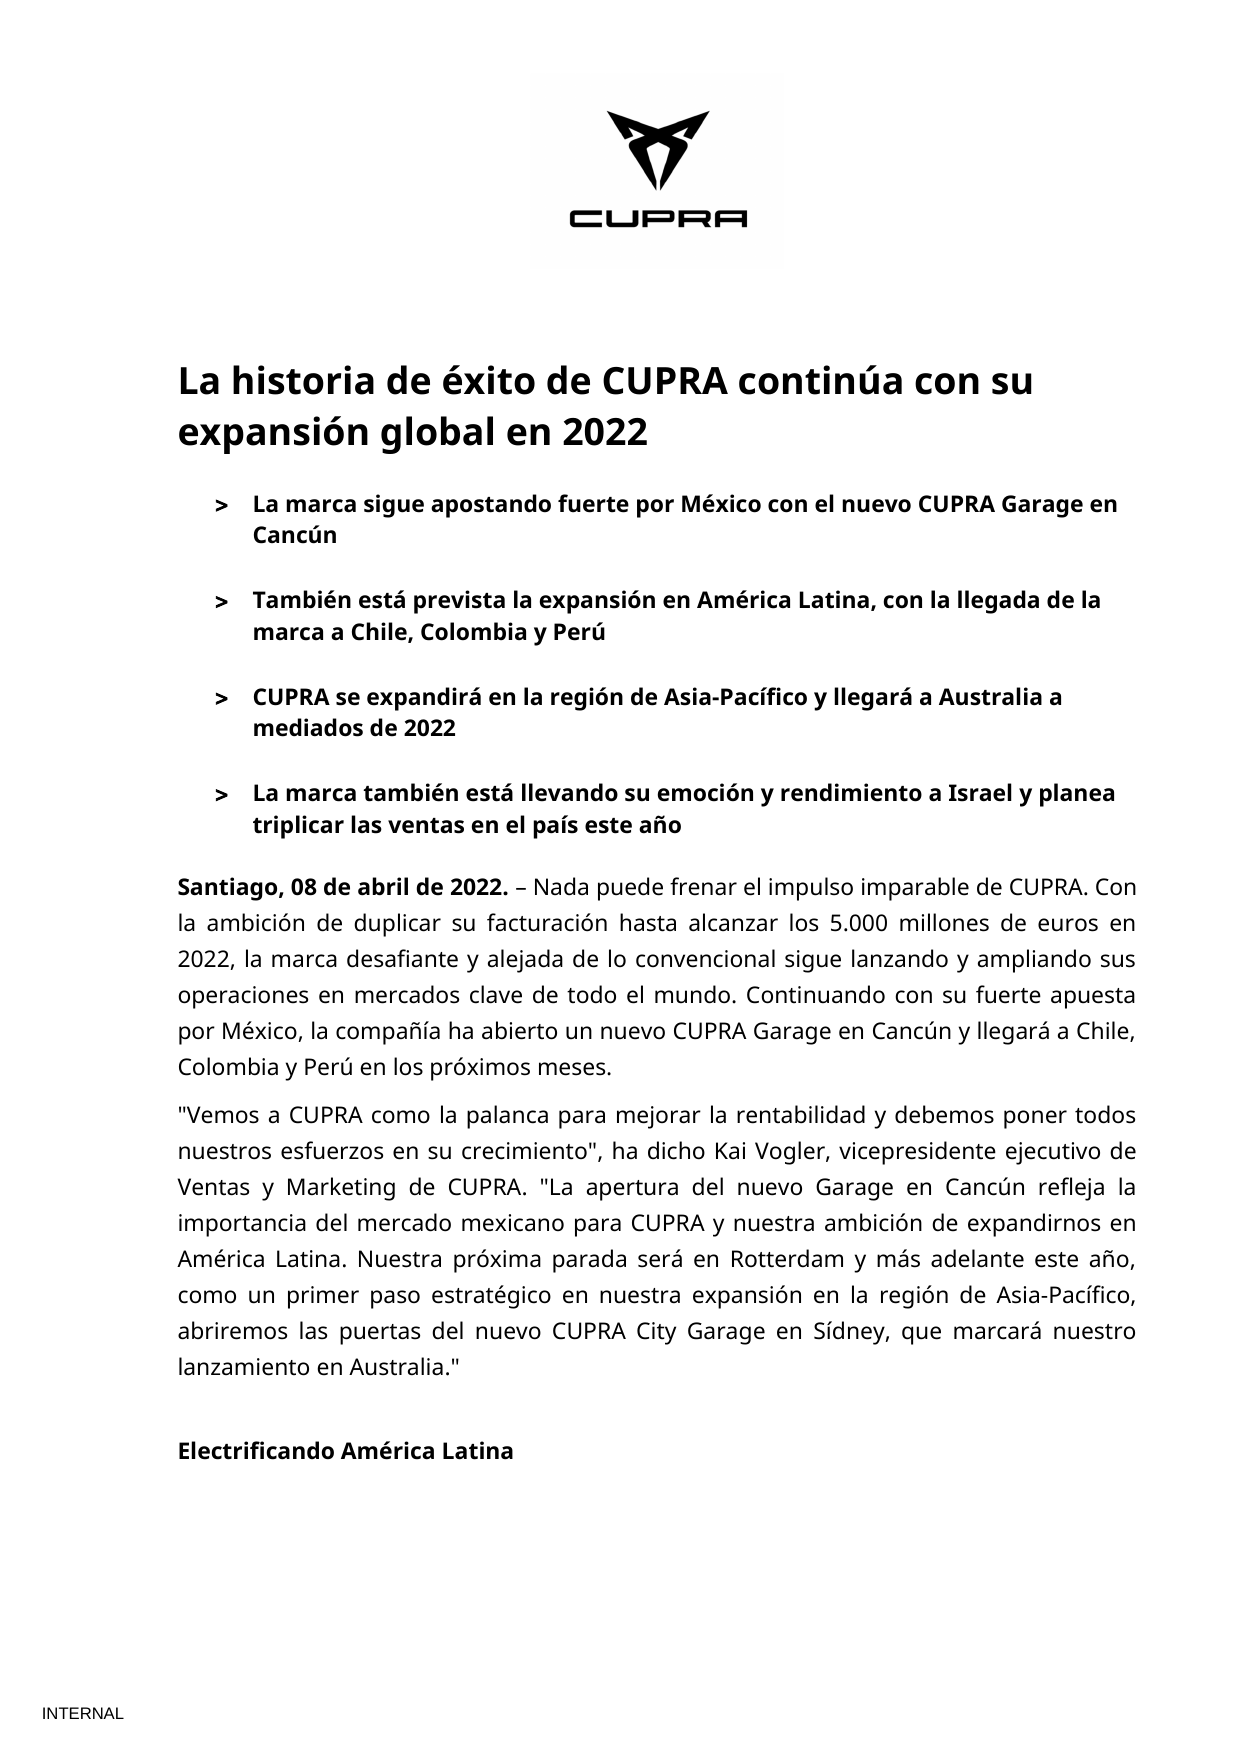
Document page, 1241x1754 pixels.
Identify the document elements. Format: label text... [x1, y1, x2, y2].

list CUPRA se expandirá en la región de Asia-Pacífico y llegará a Australia a mediados de 2022 [215, 681, 1138, 777]
text Electrificando América Latina [177, 1399, 1138, 1466]
text "Vemos a CUPRA como la palanca para mejorar la rentabilidad y debemos poner todos nuestros esfuerzos en su crecimiento", ha dicho Kai Vogler, vicepresidente ejecutivo de Ventas y Marketing de CUPRA. "La apertura del nuevo Garage en Cancún refleja la importancia del mercado mexicano para CUPRA y nuestra ambición de expandirnos en América Latina. Nuestra próxima parada será en Rotterdam y más adelante este año, como un primer paso estratégico en nuestra expansión en la región de Asia-Pacífico, abriremos las puertas del nuevo CUPRA City Garage en Sídney, que marcará nuestro lanzamiento en Australia." [177, 1099, 1138, 1382]
list La marca sigue apostando fuerte por México con el nuevo CUPRA Garage en Cancún [215, 488, 1138, 584]
list También está prevista la expansión en América Latina, con la llegada de la marca a Chile, Colombia y Perú [215, 584, 1138, 681]
list La marca también está llevando su emoción y rendimiento a Israel y planea triplicar las ventas en el país este año [215, 777, 1138, 840]
text La historia de éxito de CUPRA continúa con su expansión global en 2022 [177, 354, 1138, 456]
text Santiago, 08 de abril de 2022. – Nada puede frenar el impulso imparable de CUPRA. Con la ambición de duplicar su facturación hasta alcanzar los 5.000 millones de euros en 2022, la marca desafiante y alejada de lo convencional sigue lanzando y ampliando sus operaciones en mercados clave de todo el mundo. Continuando con su fuerte apuesta por México, la compañía ha abierto un nuevo CUPRA Garage en Cancún y llegará a Chile, Colombia y Perú en los próximos meses. [177, 871, 1138, 1082]
picture [530, 73, 785, 269]
